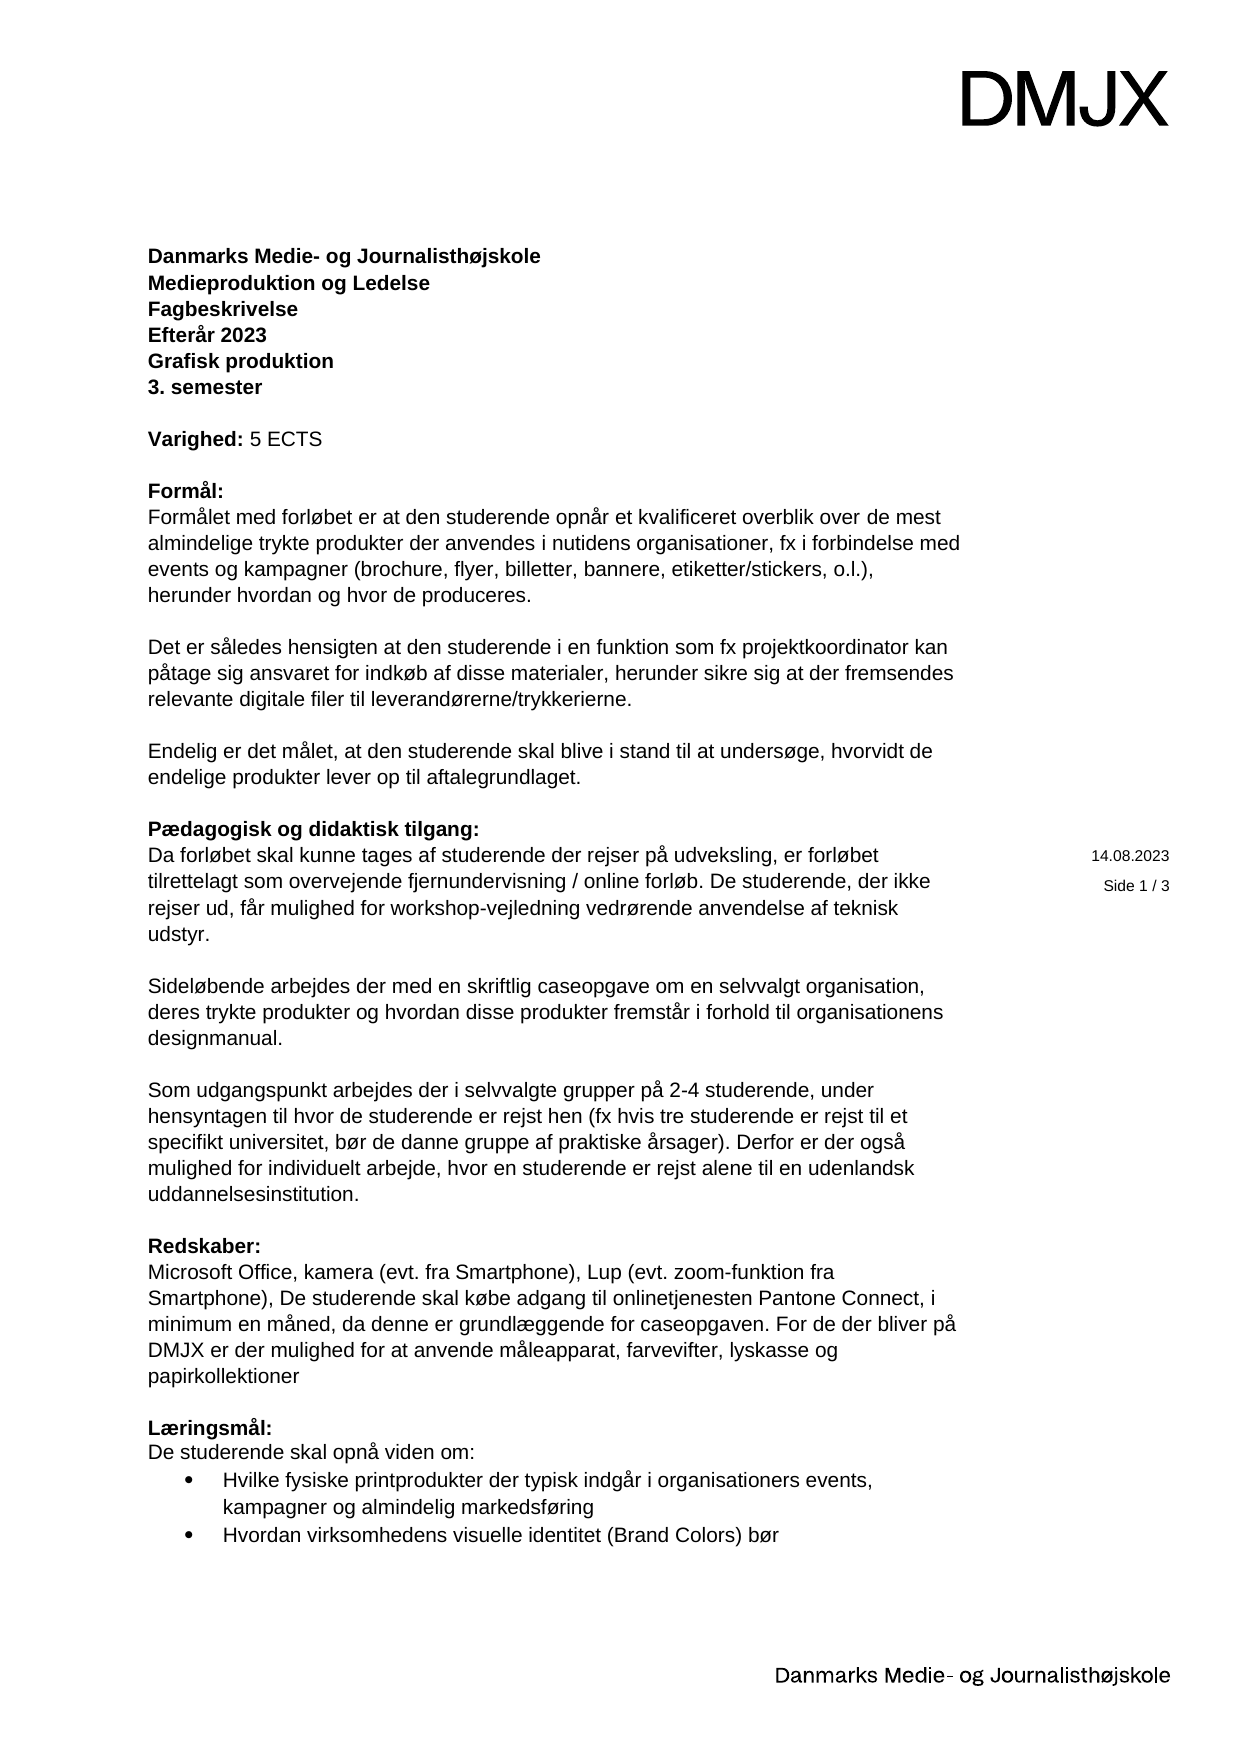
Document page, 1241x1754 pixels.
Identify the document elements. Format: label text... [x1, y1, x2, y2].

text Danmarks Medie- og Journalisthøjskole Medieproduktion og Ledelse [148, 242, 963, 294]
text Pædagogisk og didaktisk tilgang: [148, 815, 963, 841]
text Endelig er det målet, at den studerende skal blive i stand til at undersøge, hvorvidt de endelige produkter lever op til aftalegrundlaget. [148, 711, 963, 789]
text Formålet med forløbet er at den studerende opnår et kvalificeret overblik over de mest almindelige trykte produkter der anvendes i nutidens organisationer, fx i forbindelse med events og kampagner (brochure, flyer, billetter, bannere, etiketter/stickers, o.l.), herunder hvordan og hvor de produceres. [148, 503, 963, 607]
text Læringsmål: [148, 1414, 963, 1440]
list Hvilke fysiske printprodukter der typisk indgår i organisationers events, kampagner og almindelig markedsføring [185, 1468, 963, 1519]
text Redskaber: [148, 1232, 963, 1258]
text Som udgangspunkt arbejdes der i selvvalgte grupper på 2-4 studerende, under hensyntagen til hvor de studerende er rejst hen (fx hvis tre studerende er rejst til et specifikt universitet, bør de danne gruppe af praktiske årsager). Derfor er der også mulighed for individuelt arbejde, hvor en studerende er rejst alene til en udenlandsk uddannelsesinstitution. [148, 1076, 963, 1206]
text Fagbeskrivelse Efterår 2023 Grafisk produktion [148, 294, 963, 372]
text Microsoft Office, kamera (evt. fra Smartphone), Lup (evt. zoom-funktion fra Smartphone), De studerende skal købe adgang til onlinetjenesten Pantone Connect, i minimum en måned, da denne er grundlæggende for caseopgaven. For de der bliver på DMJX er der mulighed for at anvende måleapparat, farvevifter, lyskasse og papirkollektioner [148, 1258, 963, 1388]
text 3. semester [148, 372, 963, 398]
text De studerende skal opnå viden om: [148, 1440, 963, 1464]
text Sideløbende arbejdes der med en skriftlig caseopgave om en selvvalgt organisation, deres trykte produkter og hvordan disse produkter fremstår i forhold til organisationens designmanual. [148, 971, 963, 1049]
text Formål: [148, 477, 963, 503]
text Det er således hensigten at den studerende i en funktion som fx projektkoordinator kan påtage sig ansvaret for indkøb af disse materialer, herunder sikre sig at der fremsendes relevante digitale filer til leverandørerne/trykkerierne. [148, 607, 963, 711]
text Varighed: 5 ECTS [148, 424, 963, 451]
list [185, 1523, 963, 1547]
text Da forløbet skal kunne tages af studerende der rejser på udveksling, er forløbet tilrettelagt som overvejende fjernundervisning / online forløb. De studerende, der ikke rejser ud, får mulighed for workshop-vejledning vedrørende anvendelse af teknisk udstyr. [148, 841, 963, 945]
